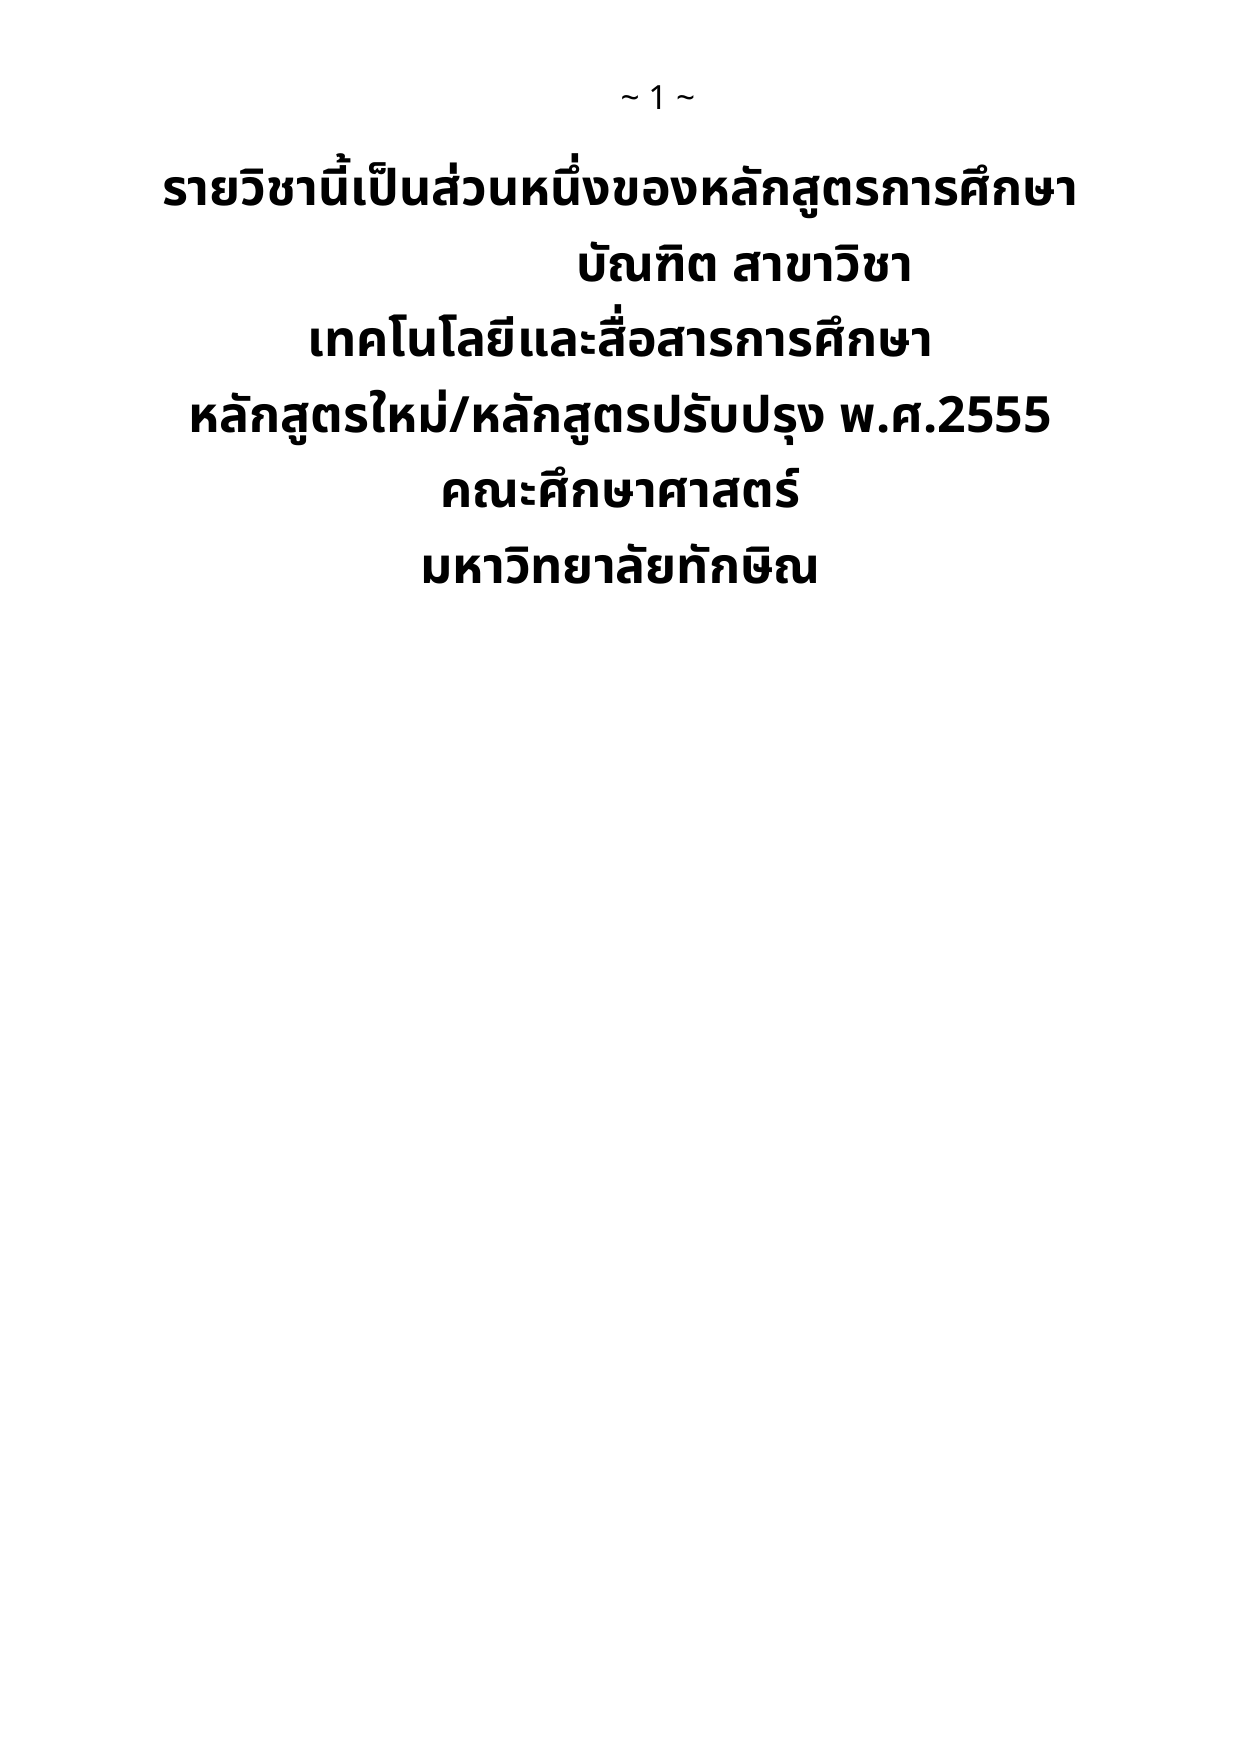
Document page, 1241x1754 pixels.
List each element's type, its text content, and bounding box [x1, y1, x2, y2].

text คณะศึกษาศาสตร์ [150, 455, 1090, 530]
text หลักสูตรใหม่/หลักสูตรปรับปรุง พ.ศ.2555 [150, 379, 1090, 455]
text มหาวิทยาลัยทักษิณ [150, 530, 1090, 606]
text รายวิชานี้เป็นส่วนหนึ่งของหลักสูตรการศึกษาบัณฑิต สาขาวิชา [150, 152, 1090, 303]
text เทคโนโลยีและสื่อสารการศึกษา [150, 303, 1090, 379]
